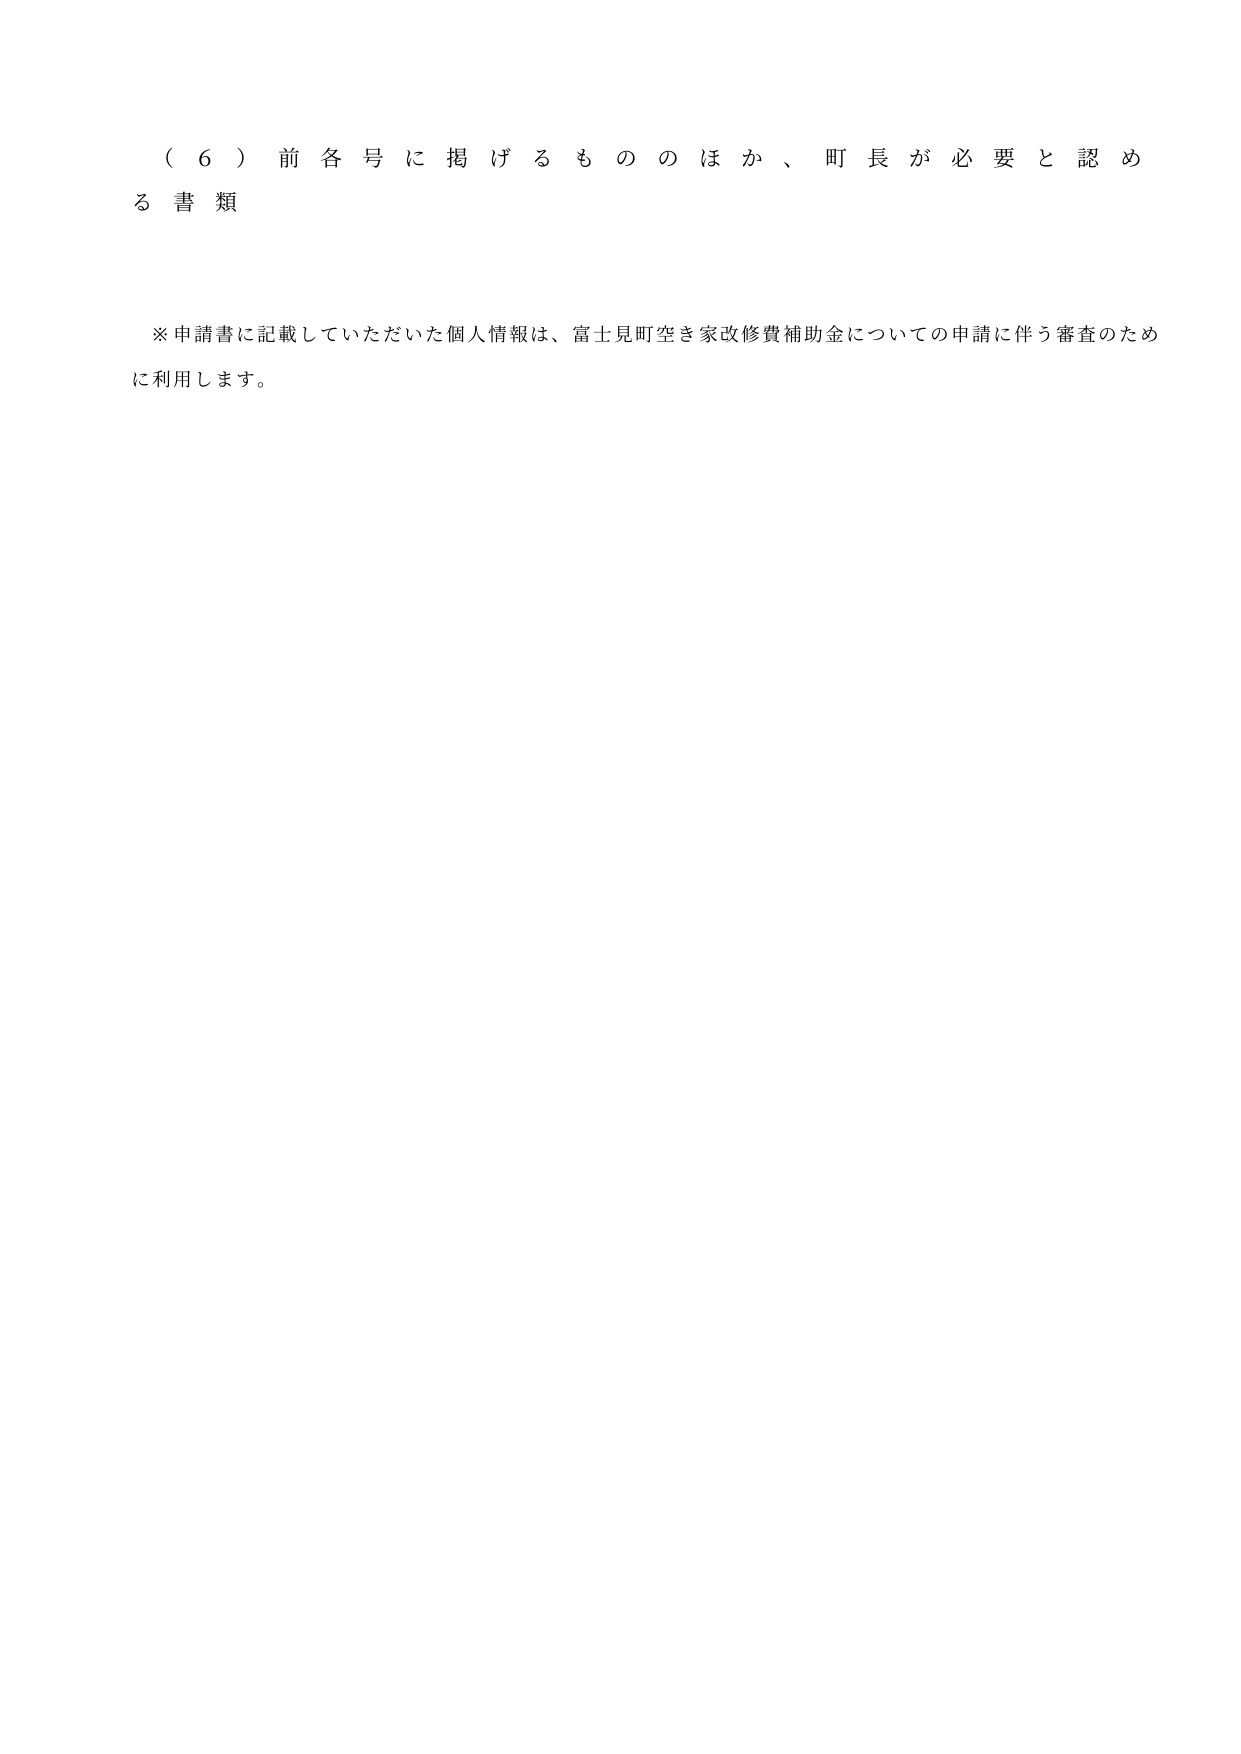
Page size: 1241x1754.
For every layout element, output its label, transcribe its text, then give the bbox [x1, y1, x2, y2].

text （６）前各号に掲げるもののほか、町長が必要と認める書類 [131, 135, 1162, 223]
text ※申請書に記載していただいた個人情報は、富士見町空き家改修費補助金についての申請に伴う審査のために利用します。 [131, 312, 1162, 400]
